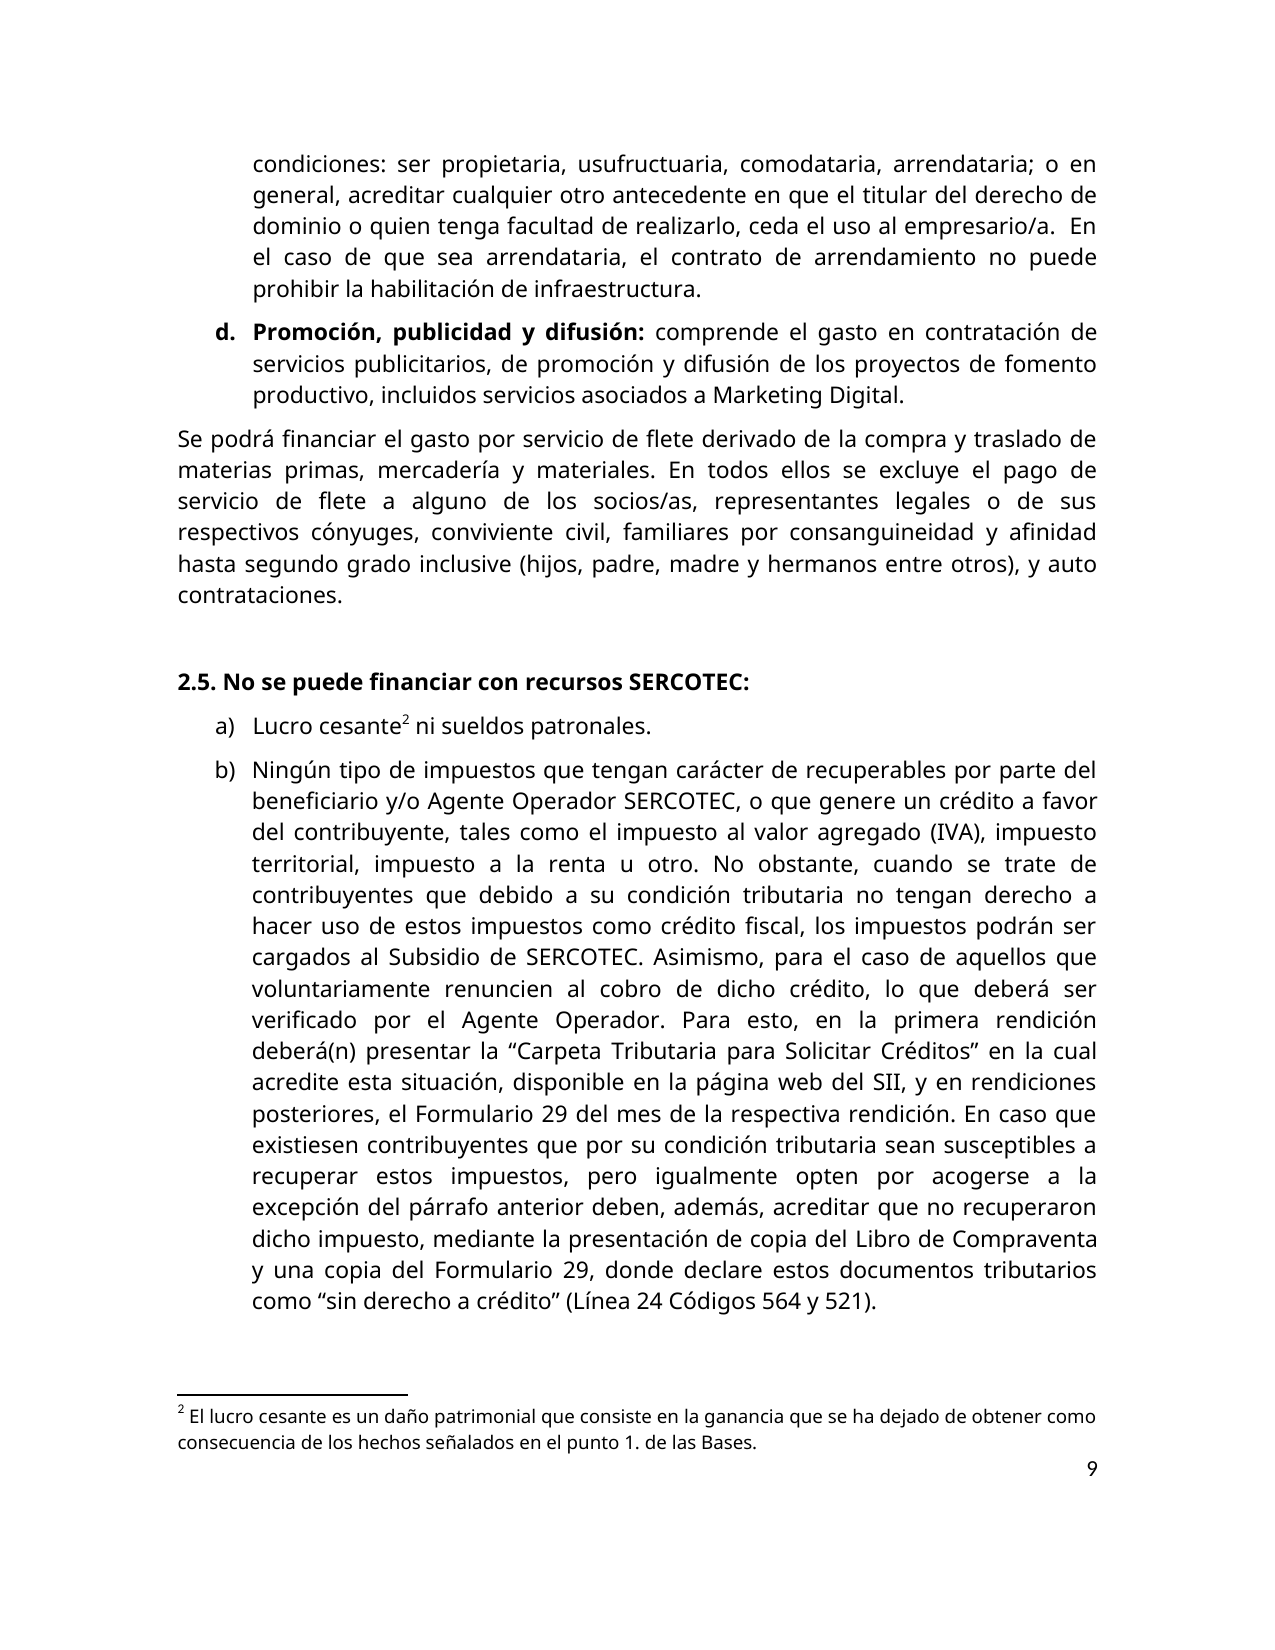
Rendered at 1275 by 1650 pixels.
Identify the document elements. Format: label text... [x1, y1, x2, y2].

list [215, 148, 1098, 304]
list Ningún tipo de impuestos que tengan carácter de recuperables por parte del beneficiario y/o Agente Operador SERCOTEC, o que genere un crédito a favor del contribuyente, tales como el impuesto al valor agregado (IVA), impuesto territorial, impuesto a la renta u otro. No obstante, cuando se trate de contribuyentes que debido a su condición tributaria no tengan derecho a hacer uso de estos impuestos como crédito fiscal, los impuestos podrán ser cargados al Subsidio de SERCOTEC. Asimismo, para el caso de aquellos que voluntariamente renuncien al cobro de dicho crédito, lo que deberá ser verificado por el Agente Operador. Para esto, en la primera rendición deberá(n) presentar la “Carpeta Tributaria para Solicitar Créditos” en la cual acredite esta situación, disponible en la página web del SII, y en rendiciones posteriores, el Formulario 29 del mes de la respectiva rendición. En caso que existiesen contribuyentes que por su condición tributaria sean susceptibles a recuperar estos impuestos, pero igualmente opten por acogerse a la excepción del párrafo anterior deben, además, acreditar que no recuperaron dicho impuesto, mediante la presentación de copia del Libro de Compraventa y una copia del Formulario 29, donde declare estos documentos tributarios como “sin derecho a crédito” (Línea 24 Códigos 564 y 521). [214, 754, 1098, 1316]
text 2.5. No se puede financiar con recursos SERCOTEC: [177, 666, 1098, 698]
text Se podrá financiar el gasto por servicio de flete derivado de la compra y traslado de materias primas, mercadería y materiales. En todos ellos se excluye el pago de servicio de flete a alguno de los socios/as, representantes legales o de sus respectivos cónyuges, conviviente civil, familiares por consanguineidad y afinidad hasta segundo grado inclusive (hijos, padre, madre y hermanos entre otros), y auto contrataciones. [177, 423, 1098, 610]
list Lucro cesante ni sueldos patronales. [215, 710, 1098, 741]
list Promoción, publicidad y difusión: comprende el gasto en contratación de servicios publicitarios, de promoción y difusión de los proyectos de fomento productivo, incluidos servicios asociados a Marketing Digital. [215, 316, 1098, 410]
